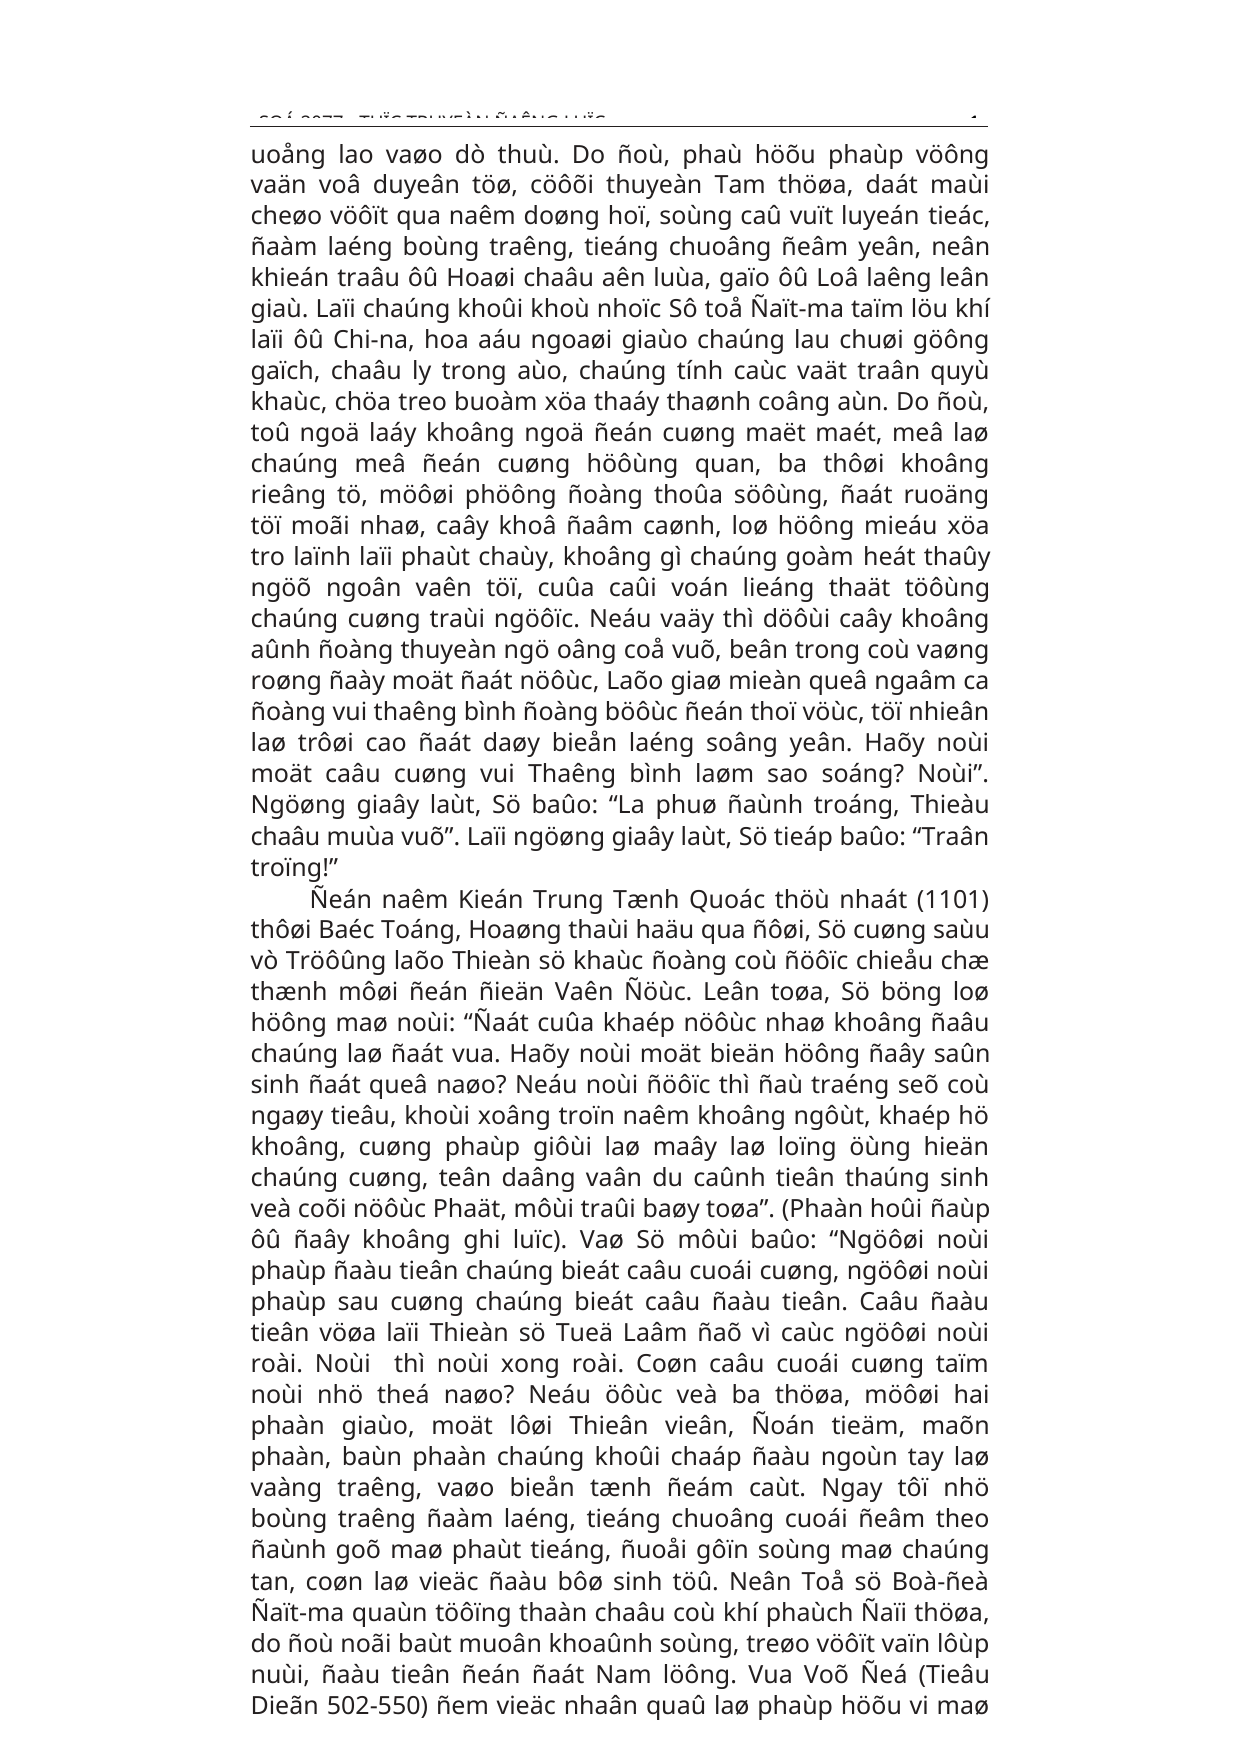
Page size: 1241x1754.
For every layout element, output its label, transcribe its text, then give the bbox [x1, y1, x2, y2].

text uoång lao vaøo dò thuù. Do ñoù, phaù höõu phaùp vöông vaän voâ duyeân töø, cöôõi thuyeàn Tam thöøa, daát maùi cheøo vöôït qua naêm doøng hoï, soùng caû vuït luyeán tieác, ñaàm laéng boùng traêng, tieáng chuoâng ñeâm yeân, neân khieán traâu ôû Hoaøi chaâu aên luùa, gaïo ôû Loâ laêng leân giaù. Laïi chaúng khoûi khoù nhoïc Sô toå Ñaït-ma taïm löu khí laïi ôû Chi-na, hoa aáu ngoaøi giaùo chaúng lau chuøi göông gaïch, chaâu ly trong aùo, chaúng tính caùc vaät traân quyù khaùc, chöa treo buoàm xöa thaáy thaønh coâng aùn. Do ñoù, toû ngoä laáy khoâng ngoä ñeán cuøng maët maét, meâ laø chaúng meâ ñeán cuøng höôùng quan, ba thôøi khoâng rieâng tö, möôøi phöông ñoàng thoûa söôùng, ñaát ruoäng töï moãi nhaø, caây khoâ ñaâm caønh, loø höông mieáu xöa tro laïnh laïi phaùt chaùy, khoâng gì chaúng goàm heát thaûy ngöõ ngoân vaên töï, cuûa caûi voán lieáng thaät töôùng chaúng cuøng traùi ngöôïc. Neáu vaäy thì döôùi caây khoâng aûnh ñoàng thuyeàn ngö oâng coå vuõ, beân trong coù vaøng roøng ñaày moät ñaát nöôùc, Laõo giaø mieàn queâ ngaâm ca ñoàng vui thaêng bình ñoàng böôùc ñeán thoï vöùc, töï nhieân laø trôøi cao ñaát daøy bieån laéng soâng yeân. Haõy noùi moät caâu cuøng vui Thaêng bình laøm sao soáng? Noùi”. Ngöøng giaây laùt, Sö baûo: “La phuø ñaùnh troáng, Thieàu chaâu muùa vuõ”. Laïi ngöøng giaây laùt, Sö tieáp baûo: “Traân troïng!” [250, 138, 990, 883]
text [250, 883, 990, 1721]
